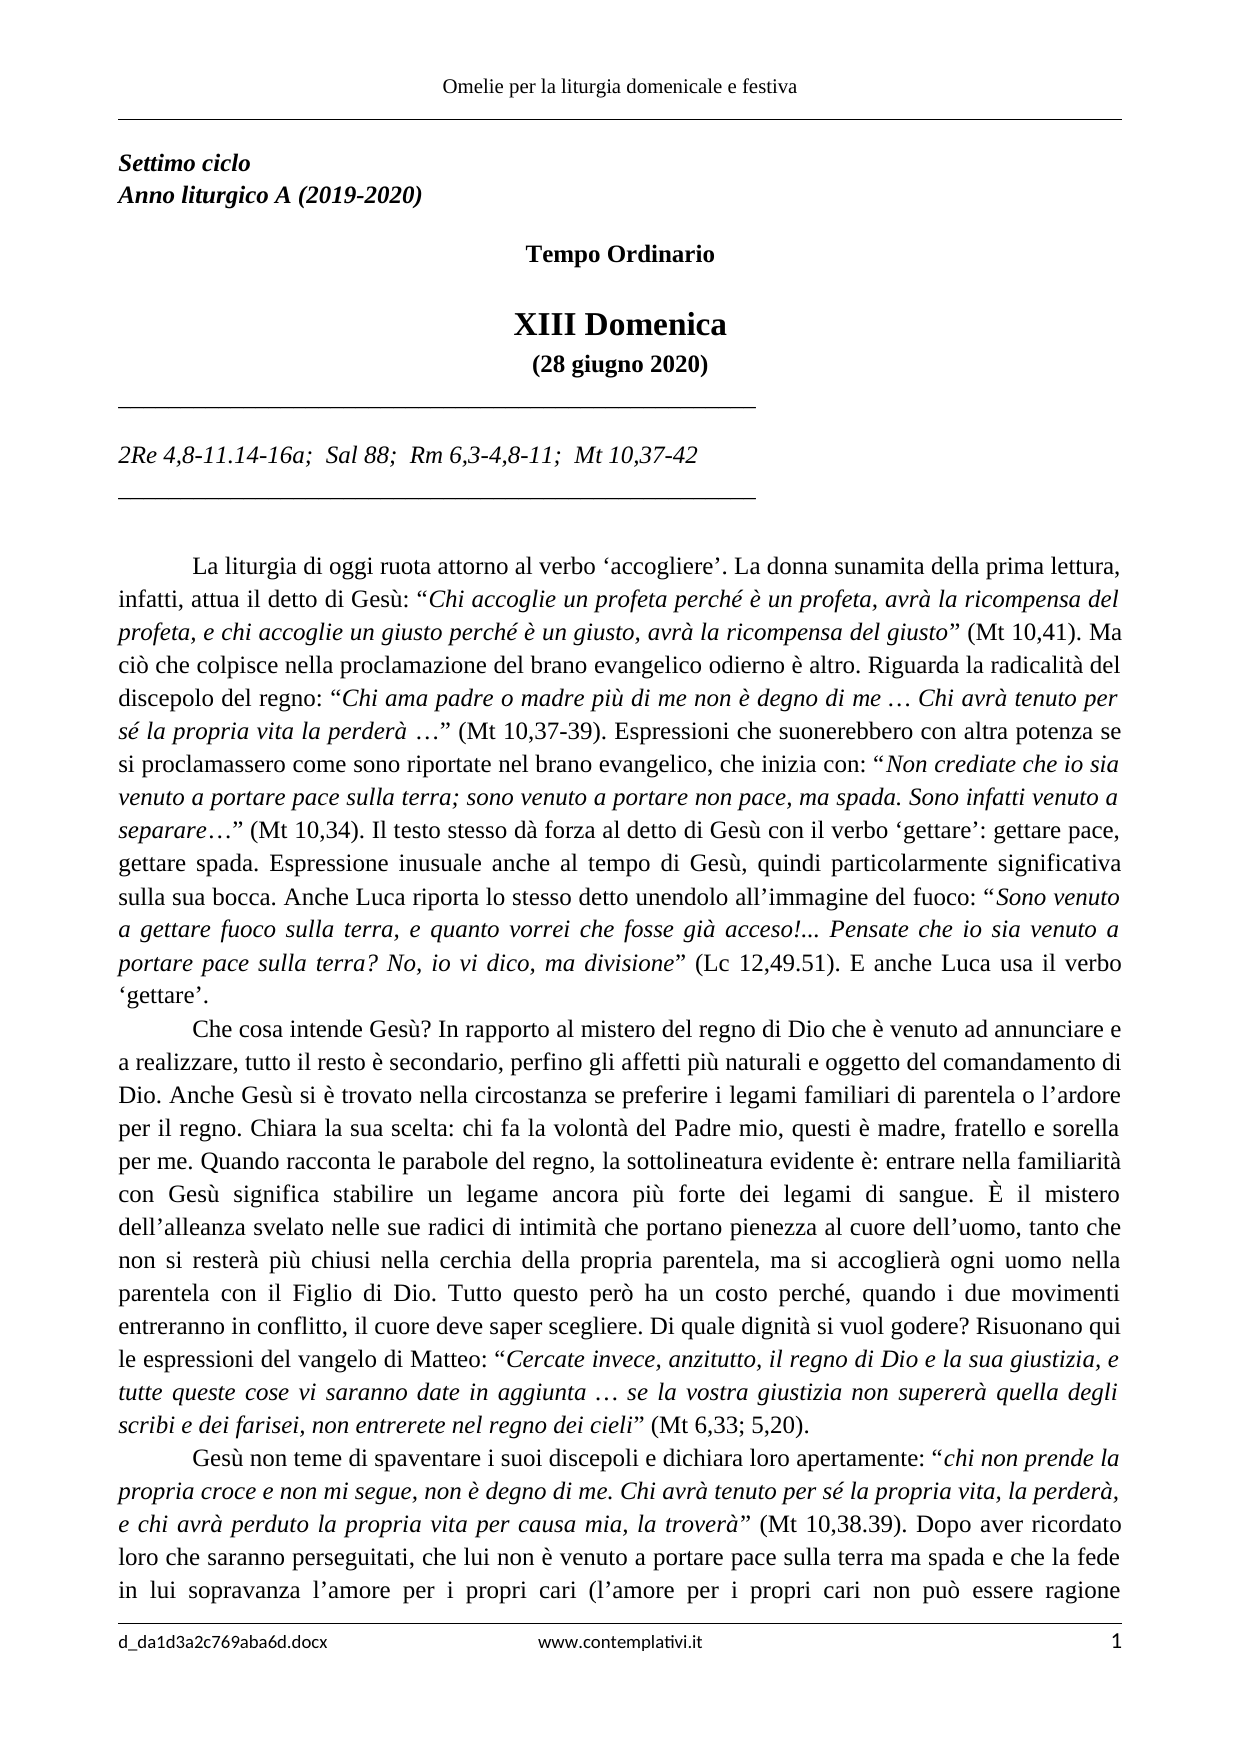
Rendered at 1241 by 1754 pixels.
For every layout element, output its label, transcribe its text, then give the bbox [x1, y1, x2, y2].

text Che cosa intende Gesù? In rapporto al mistero del regno di Dio che è venuto ad annunciare e a realizzare, tutto il resto è secondario, perfino gli affetti più naturali e oggetto del comandamento di Dio. Anche Gesù si è trovato nella circostanza se preferire i legami familiari di parentela o l’ardore per il regno. Chiara la sua scelta: chi fa la volontà del Padre mio, questi è madre, fratello e sorella per me. Quando racconta le parabole del regno, la sottolineatura evidente è: entrare nella familiarità con Gesù significa stabilire un legame ancora più forte dei legami di sangue. È il mistero dell’alleanza svelato nelle sue radici di intimità che portano pienezza al cuore dell’uomo, tanto che non si resterà più chiusi nella cerchia della propria parentela, ma si accoglierà ogni uomo nella parentela con il Figlio di Dio. Tutto questo però ha un costo perché, quando i due movimenti entreranno in conflitto, il cuore deve saper scegliere. Di quale dignità si vuol godere? Risuonano qui le espressioni del vangelo di Matteo: “Cercate invece, anzitutto, il regno di Dio e la sua giustizia, e tutte queste cose vi saranno date in aggiunta … se la vostra giustizia non supererà quella degli scribi e dei farisei, non entrerete nel regno dei cieli” (Mt 6,33; 5,20). [118, 1014, 1122, 1439]
text Settimo ciclo [118, 148, 1122, 176]
text ___________________________________________________ [118, 382, 1122, 411]
text 2Re 4,8-11.14-16a; Sal 88; Rm 6,3-4,8-11; Mt 10,37-42 [118, 440, 1122, 468]
text Anno liturgico A (2019-2020) [118, 181, 1122, 209]
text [118, 1443, 1122, 1604]
text XIII Domenica [118, 305, 1122, 343]
text (28 giugno 2020) [118, 349, 1122, 377]
text La liturgia di oggi ruota attorno al verbo ‘accogliere’. La donna sunamita della prima lettura, infatti, attua il detto di Gesù: “Chi accoglie un profeta perché è un profeta, avrà la ricompensa del profeta, e chi accoglie un giusto perché è un giusto, avrà la ricompensa del giusto” (Mt 10,41). Ma ciò che colpisce nella proclamazione del brano evangelico odierno è altro. Riguarda la radicalità del discepolo del regno: “Chi ama padre o madre più di me non è degno di me … Chi avrà tenuto per sé la propria vita la perderà …” (Mt 10,37-39). Espressioni che suonerebbero con altra potenza se si proclamassero come sono riportate nel brano evangelico, che inizia con: “Non crediate che io sia venuto a portare pace sulla terra; sono venuto a portare non pace, ma spada. Sono infatti venuto a separare…” (Mt 10,34). Il testo stesso dà forza al detto di Gesù con il verbo ‘gettare’: gettare pace, gettare spada. Espressione inusuale anche al tempo di Gesù, quindi particolarmente significativa sulla sua bocca. Anche Luca riporta lo stesso detto unendolo all’immagine del fuoco: “Sono venuto a gettare fuoco sulla terra, e quanto vorrei che fosse già acceso!... Pensate che io sia venuto a portare pace sulla terra? No, io vi dico, ma divisione” (Lc 12,49.51). E anche Luca usa il verbo ‘gettare’. [118, 551, 1122, 1009]
text Tempo Ordinario [118, 239, 1122, 267]
text ___________________________________________________ [118, 473, 1122, 502]
